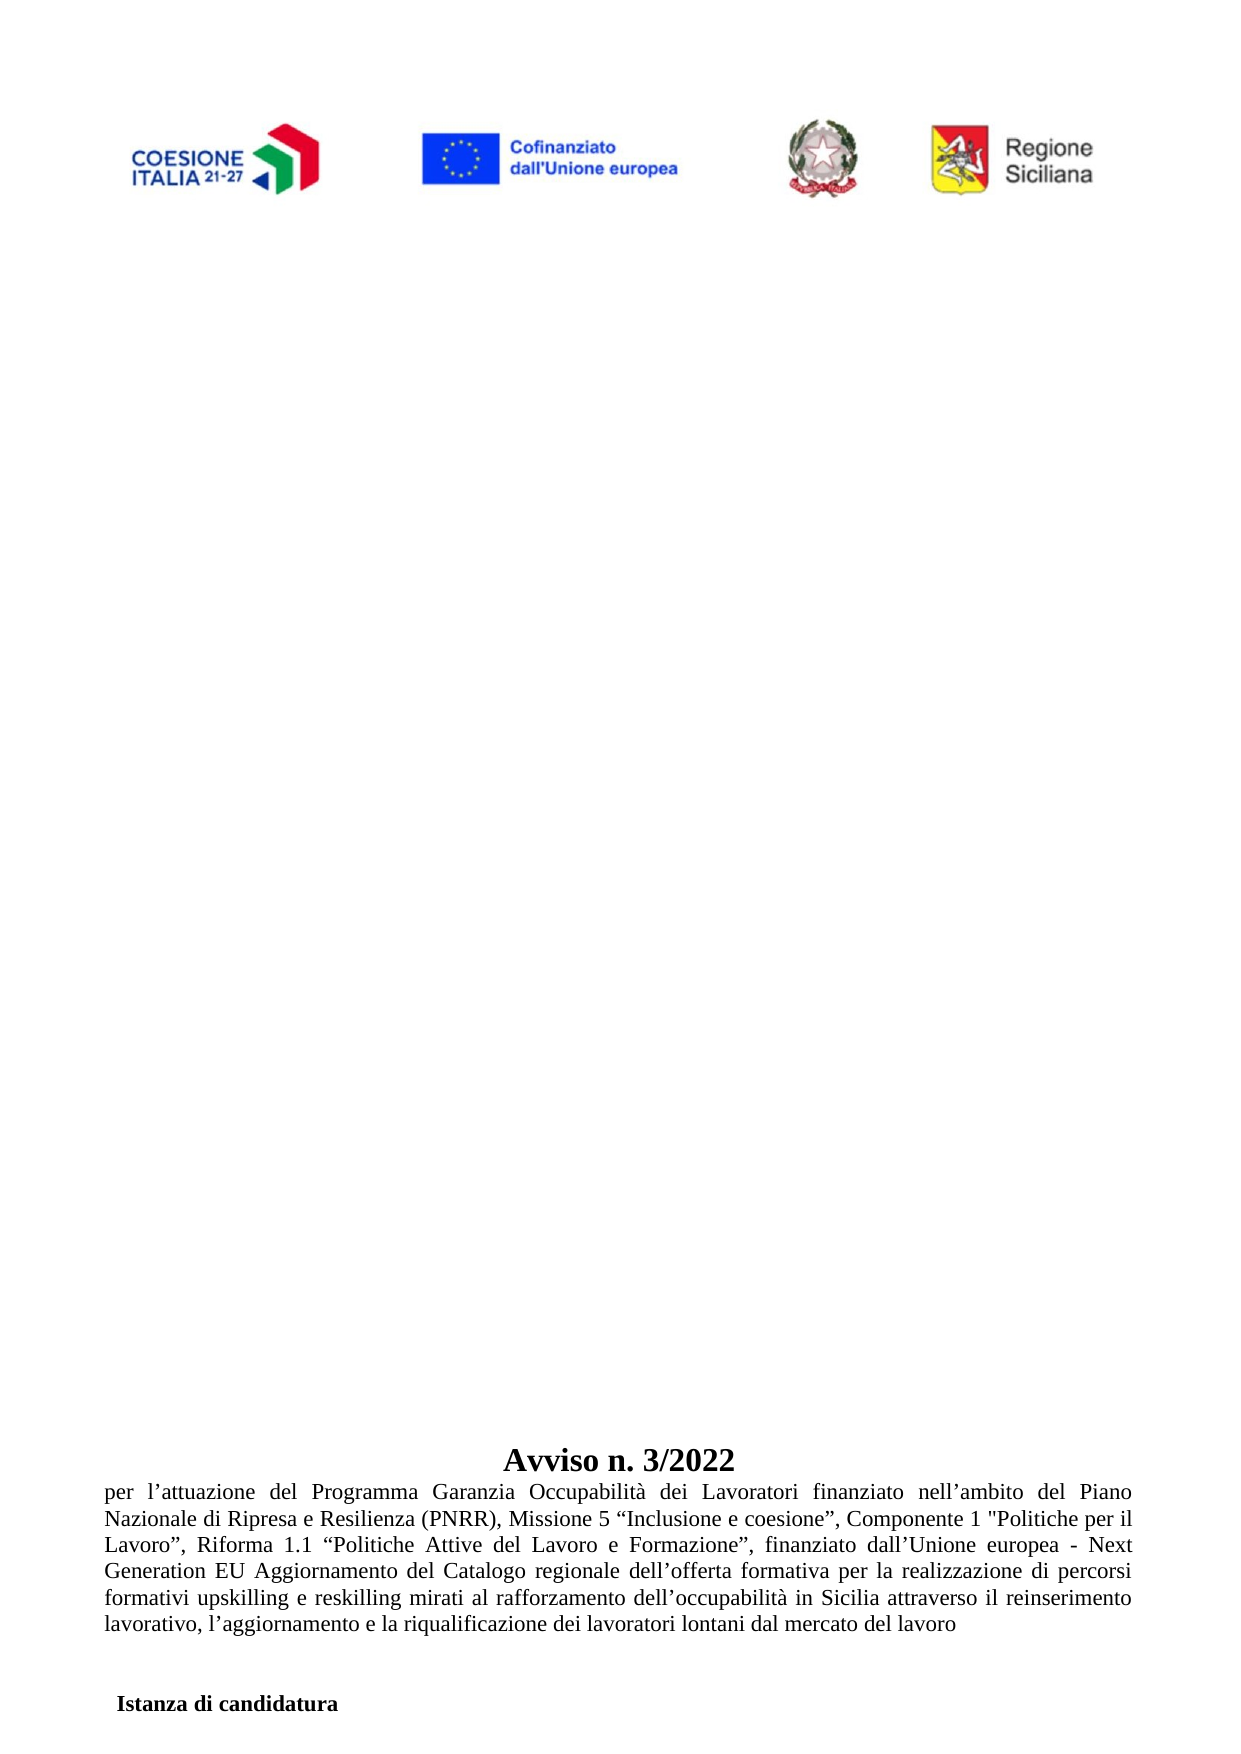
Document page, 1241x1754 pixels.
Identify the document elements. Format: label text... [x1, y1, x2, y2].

text Istanza di candidatura [116, 1690, 1134, 1716]
picture [129, 109, 1097, 207]
text per l’attuazione del Programma Garanzia Occupabilità dei Lavoratori finanziato nell’ambito del Piano Nazionale di Ripresa e Resilienza (PNRR), Missione 5 “Inclusione e coesione”, Componente 1 "Politiche per il Lavoro”, Riforma 1.1 “Politiche Attive del Lavoro e Formazione”, finanziato dall’Unione europea - Next Generation EU Aggiornamento del Catalogo regionale dell’offerta formativa per la realizzazione di percorsi formativi upskilling e reskilling mirati al rafforzamento dell’occupabilità in Sicilia attraverso il reinserimento lavorativo, l’aggiornamento e la riqualificazione dei lavoratori lontani dal mercato del lavoro [104, 1478, 1134, 1636]
text Avviso n. 3/2022 [104, 1440, 1134, 1478]
